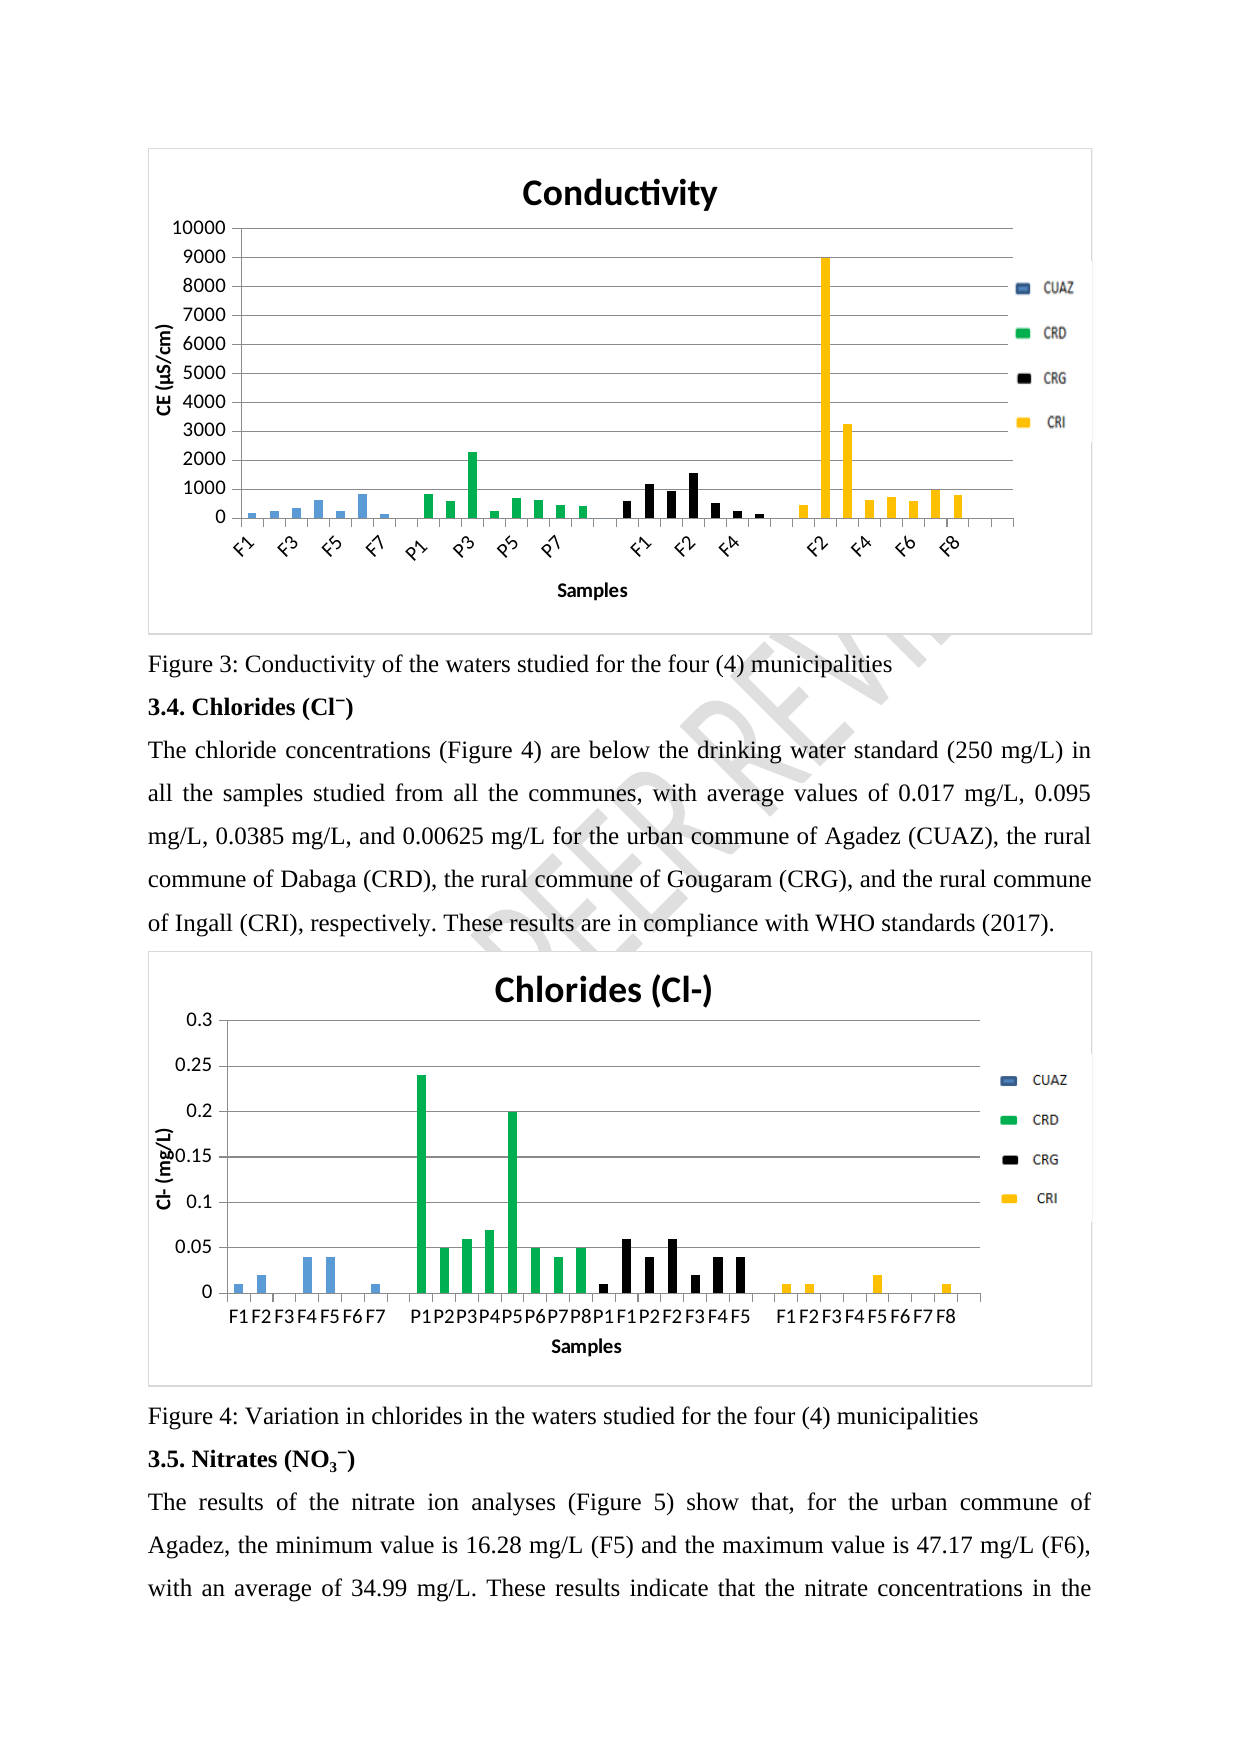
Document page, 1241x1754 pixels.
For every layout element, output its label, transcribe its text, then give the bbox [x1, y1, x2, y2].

text Figure 3: Conductivity of the waters studied for the four (4) municipalities [148, 649, 1093, 678]
text 3.5. Nitrates (NO₃⁻) [148, 1444, 1093, 1473]
text The chloride concentrations (Figure 4) are below the drinking water standard (250 mg/L) in all the samples studied from all the communes, with average values of 0.017 mg/L, 0.095 mg/L, 0.0385 mg/L, and 0.00625 mg/L for the urban commune of Agadez (CUAZ), the rural commune of Dabaga (CRD), the rural commune of Gougaram (CRG), and the rural commune of Ingall (CRI), respectively. These results are in compliance with WHO standards (2017). [148, 735, 1093, 936]
text Figure 4: Variation in chlorides in the waters studied for the four (4) municipalities [148, 1401, 1093, 1430]
text 3.4. Chlorides (Cl⁻) [148, 692, 1093, 721]
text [148, 1487, 1093, 1602]
